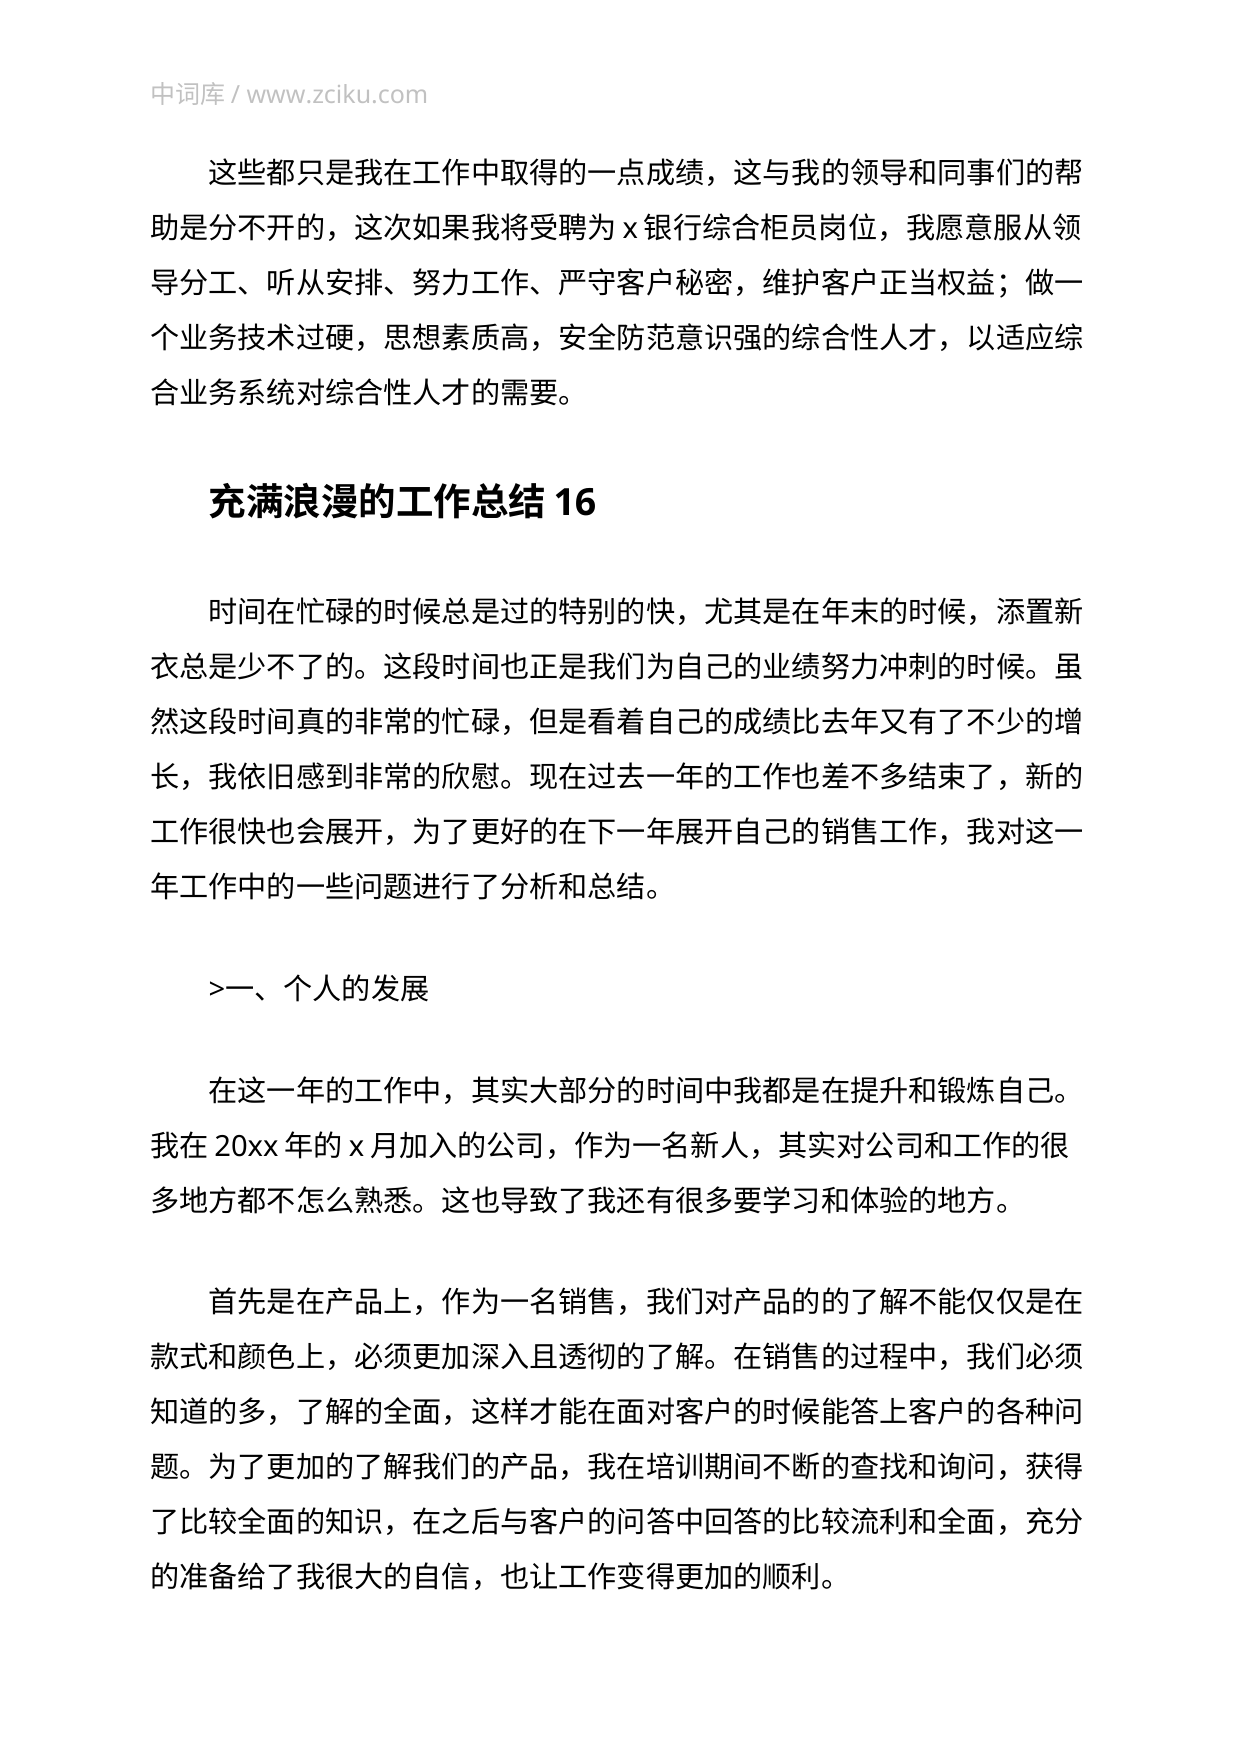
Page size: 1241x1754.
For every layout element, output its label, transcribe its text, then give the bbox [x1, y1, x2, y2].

text 时间在忙碌的时候总是过的特别的快，尤其是在年末的时候，添置新衣总是少不了的。这段时间也正是我们为自己的业绩努力冲刺的时候。虽然这段时间真的非常的忙碌，但是看着自己的成绩比去年又有了不少的增长，我依旧感到非常的欣慰。现在过去一年的工作也差不多结束了，新的工作很快也会展开，为了更好的在下一年展开自己的销售工作，我对这一年工作中的一些问题进行了分析和总结。 [150, 589, 1090, 906]
text >一、个人的发展 [150, 965, 1090, 1008]
text 这些都只是我在工作中取得的一点成绩，这与我的领导和同事们的帮助是分不开的，这次如果我将受聘为x银行综合柜员岗位，我愿意服从领导分工、听从安排、努力工作、严守客户秘密，维护客户正当权益；做一个业务技术过硬，思想素质高，安全防范意识强的综合性人才，以适应综合业务系统对综合性人才的需要。 [150, 150, 1090, 412]
text 在这一年的工作中，其实大部分的时间中我都是在提升和锻炼自己。我在20xx年的x月加入的公司，作为一名新人，其实对公司和工作的很多地方都不怎么熟悉。这也导致了我还有很多要学习和体验的地方。 [150, 1067, 1090, 1219]
text 首先是在产品上，作为一名销售，我们对产品的的了解不能仅仅是在款式和颜色上，必须更加深入且透彻的了解。在销售的过程中，我们必须知道的多，了解的全面，这样才能在面对客户的时候能答上客户的各种问题。为了更加的了解我们的产品，我在培训期间不断的查找和询问，获得了比较全面的知识，在之后与客户的问答中回答的比较流利和全面，充分的准备给了我很大的自信，也让工作变得更加的顺利。 [150, 1279, 1090, 1596]
text 充满浪漫的工作总结16 [150, 471, 1090, 526]
